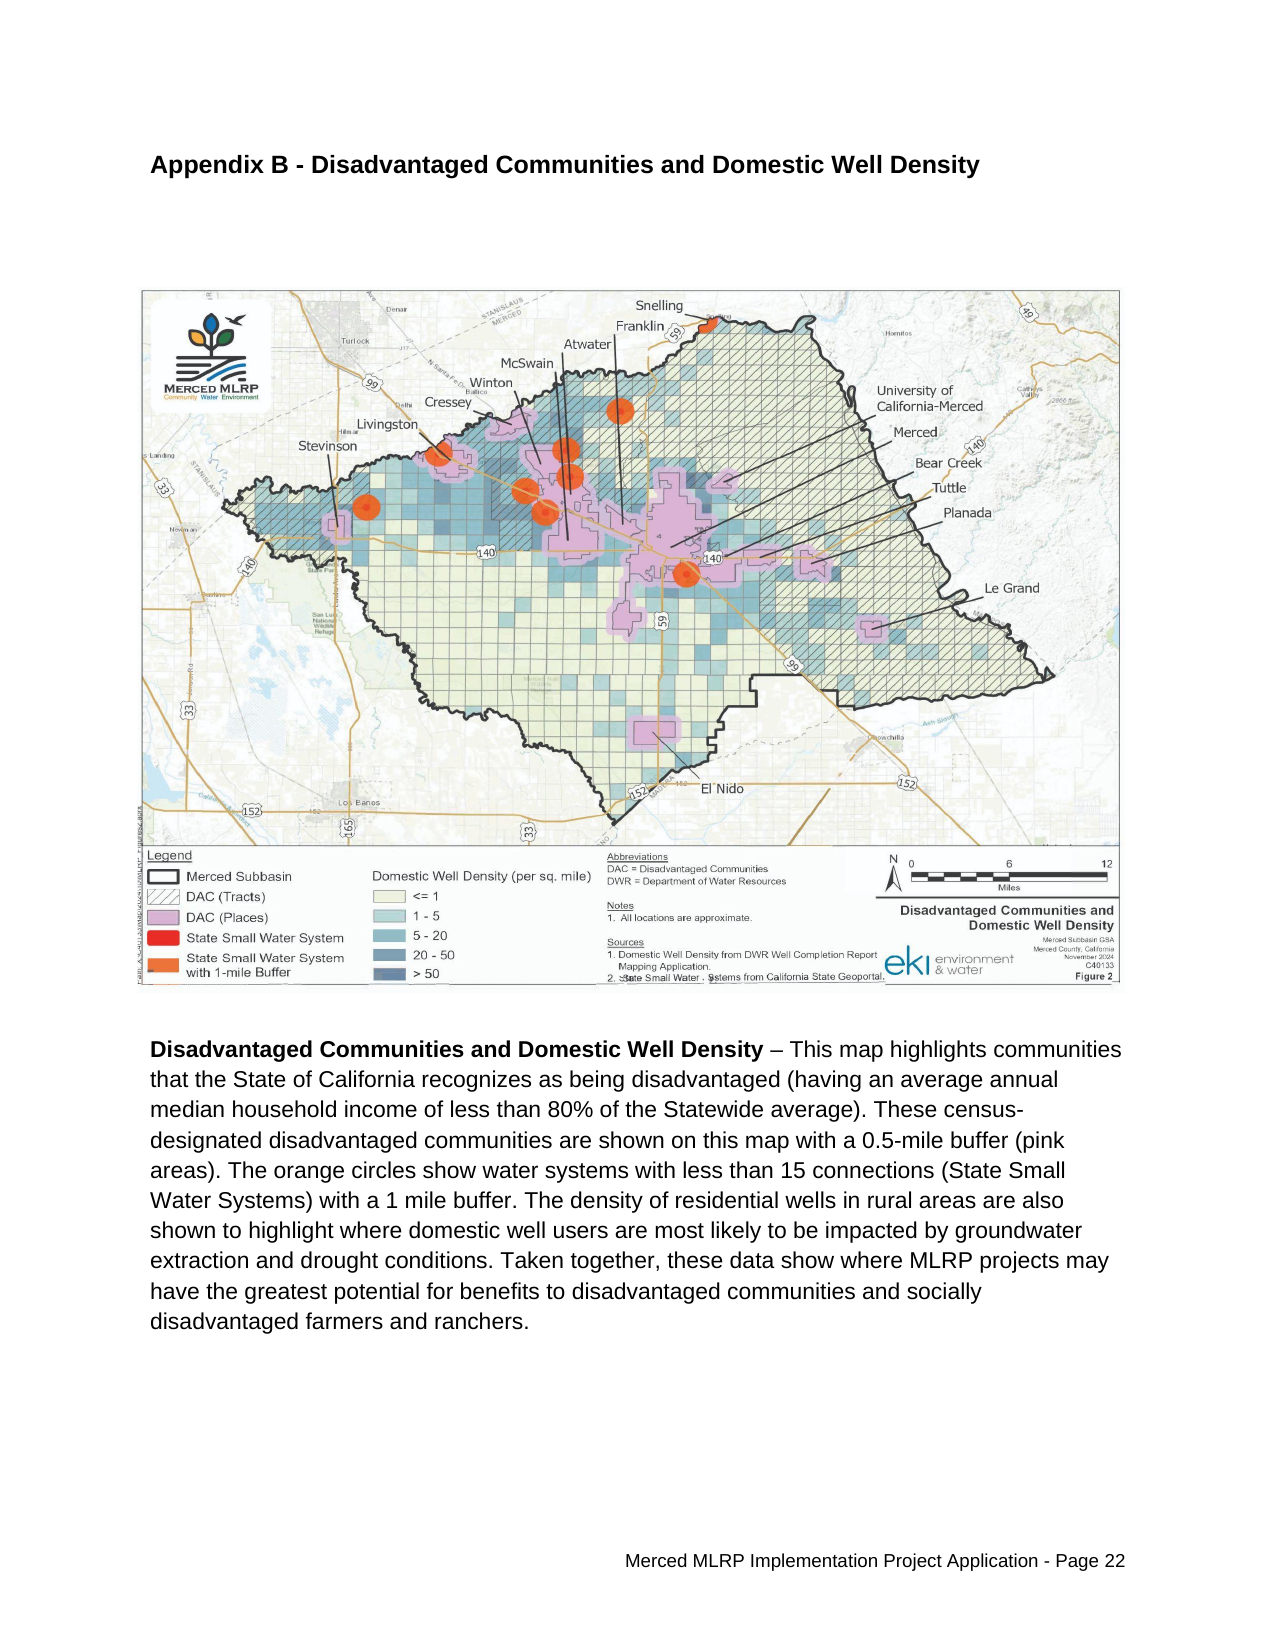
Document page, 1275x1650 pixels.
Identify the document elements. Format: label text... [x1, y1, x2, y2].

text Disadvantaged Communities and Domestic Well Density – This map highlights communities that the State of California recognizes as being disadvantaged (having an average annual median household income of less than 80% of the Statewide average). These census-designated disadvantaged communities are shown on this map with a 0.5-mile buffer (pink areas). The orange circles show water systems with less than 15 connections (State Small Water Systems) with a 1 mile buffer. The density of residential wells in rural areas are also shown to highlight where domestic well users are most likely to be impacted by groundwater extraction and drought conditions. Taken together, these data show where MLRP projects may have the greatest potential for benefits to disadvantaged communities and socially disadvantaged farmers and ranchers. [150, 1036, 1125, 1334]
text Appendix B - Disadvantaged Communities and Domestic Well Density [150, 150, 1125, 179]
picture [137, 287, 1125, 993]
